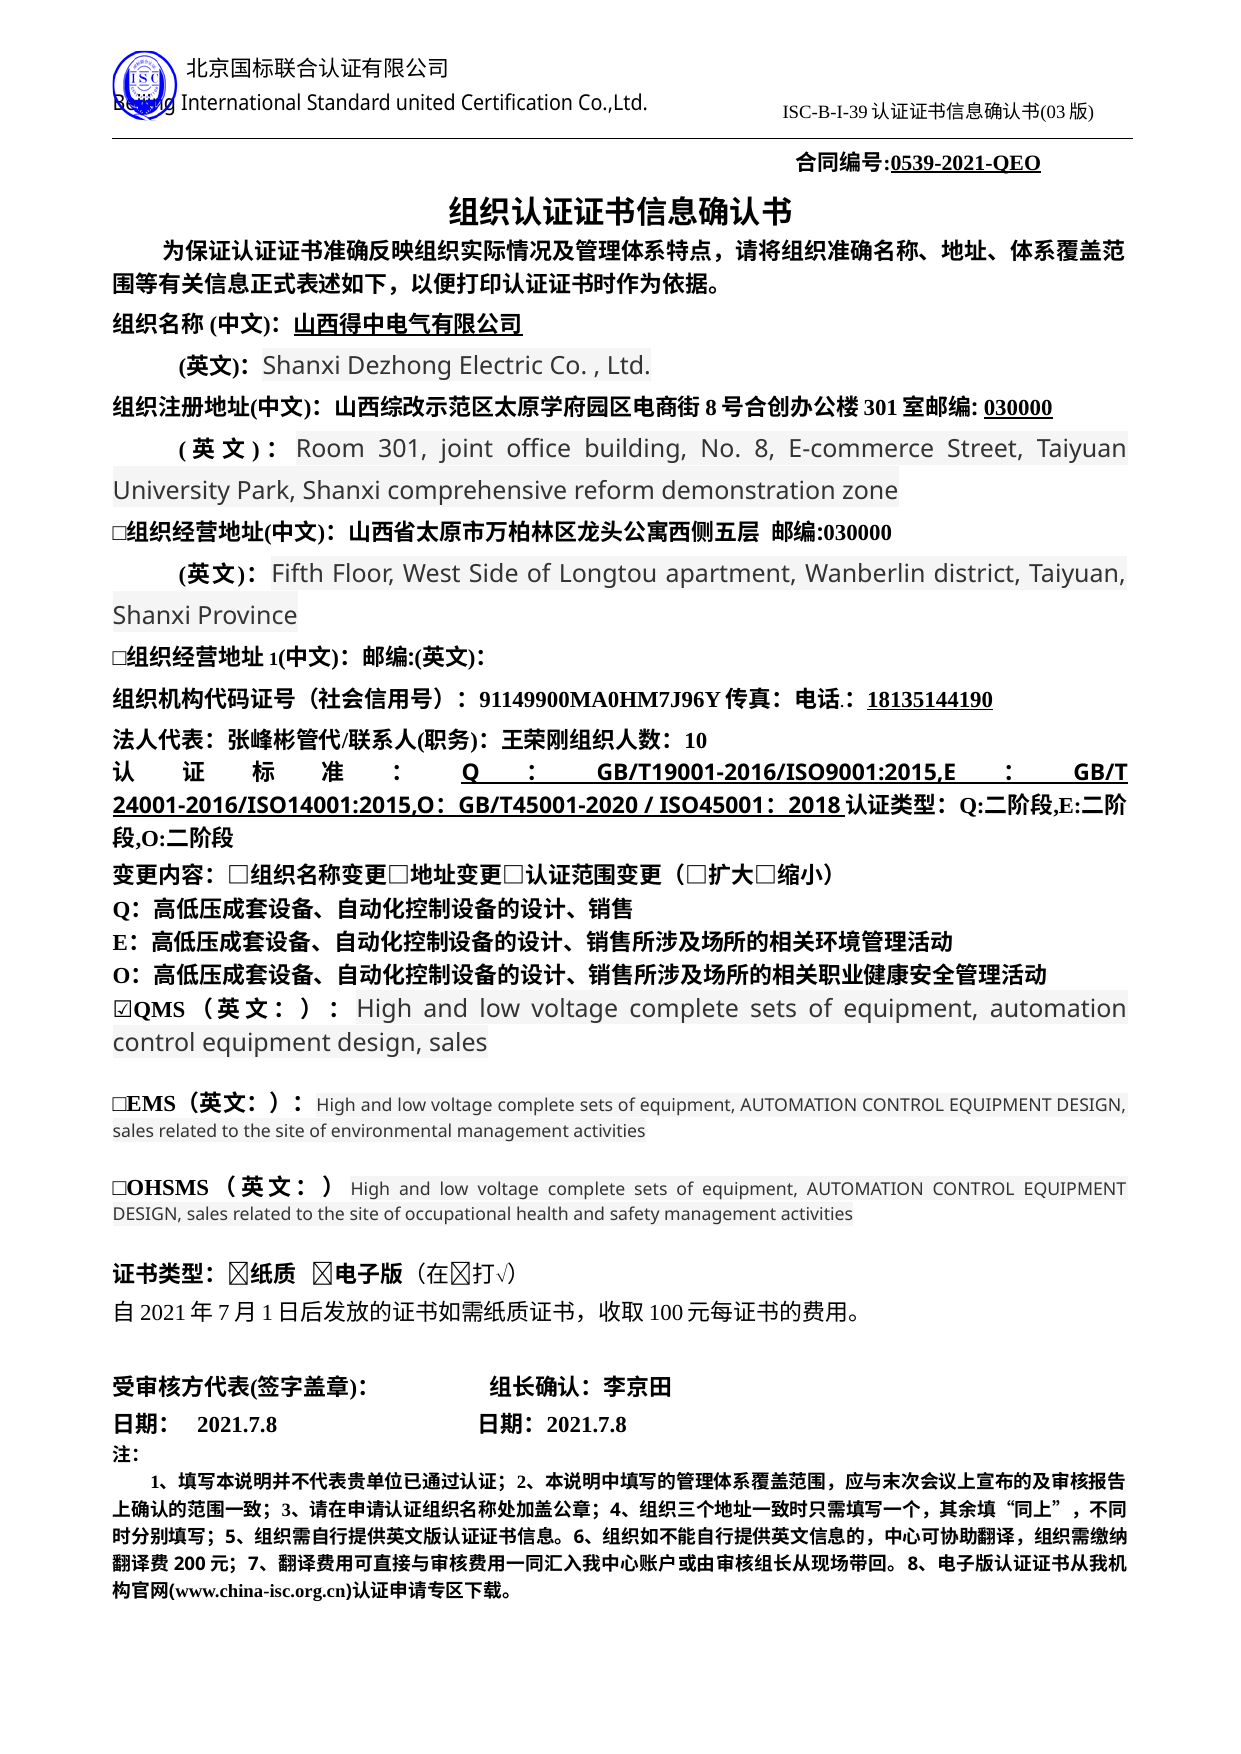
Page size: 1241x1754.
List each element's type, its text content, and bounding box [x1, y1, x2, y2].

text (英文)：Shanxi Dezhong Electric Co. , Ltd. [112, 341, 1128, 382]
text Q：高低压成套设备、自动化控制设备的设计、销售 [112, 891, 1128, 924]
text 自2021年7月1日后发放的证书如需纸质证书，收取100元每证书的费用。 [112, 1290, 1128, 1327]
text 法人代表：张峰彬管代/联系人(职务)：王荣刚组织人数：10 [112, 728, 1128, 753]
text 变更内容：□组织名称变更□地址变更□认证范围变更（□扩大□缩小） [112, 853, 1128, 891]
text 1、填写本说明并不代表贵单位已通过认证；2、本说明中填写的管理体系覆盖范围，应与末次会议上宣布的及审核报告上确认的范围一致；3、请在申请认证组织名称处加盖公章；4、组织三个地址一致时只需填写一个，其余填“同上”，不同时分别填写；5、组织需自行提供英文版认证证书信息。6、组织如不能自行提供英文信息的，中心可协助翻译，组织需缴纳翻译费200元；7、翻译费用可直接与审核费用一同汇入我中心账户或由审核组长从现场带回。8、电子版认证证书从我机构官网(www.china-isc.org.cn)认证申请专区下载。 [112, 1467, 1128, 1603]
text 证书类型：纸质 电子版（在打） [112, 1252, 1128, 1290]
text □EMS（英文：）：High and low voltage complete sets of equipment, AUTOMATION CONTROL EQUIPMENT DESIGN, sales related to the site of environmental management activities [112, 1085, 1128, 1142]
text 为保证认证证书准确反映组织实际情况及管理体系特点，请将组织准确名称、地址、体系覆盖范围等有关信息正式表述如下，以便打印认证证书时作为依据。 [112, 233, 1128, 299]
text 组织名称 (中文)：山西得中电气有限公司 [112, 299, 1128, 341]
text 受审核方代表(签字盖章)： 组长确认：李京田 [112, 1365, 1128, 1402]
text 合同编号:0539-2021-QEO [112, 150, 1128, 175]
text □组织经营地址(中文)：山西省太原市万柏林区龙头公寓西侧五层 邮编:030000 [112, 507, 1128, 549]
text (英文)：Fifth Floor, West Side of Longtou apartment, Wanberlin district, Taiyuan, Shanxi Province [112, 549, 1128, 632]
text □组织经营地址1(中文)：邮编:(英文)： [112, 632, 1128, 674]
text 组织机构代码证号（社会信用号）：91149900MA0HM7J96Y传真：电话.：18135144190 [112, 674, 1128, 716]
picture [112, 50, 180, 119]
text 组织注册地址(中文)：山西综改示范区太原学府园区电商街8号合创办公楼301室邮编: 030000 [112, 382, 1128, 424]
text (英文)：Room 301, joint office building, No. 8, E-commerce Street, Taiyuan University Park, Shanxi comprehensive reform demonstration zone [112, 424, 1128, 507]
text 日期： 2021.7.8 日期：2021.7.8 [112, 1402, 1128, 1440]
text E：高低压成套设备、自动化控制设备的设计、销售所涉及场所的相关环境管理活动 [112, 924, 1128, 957]
text ☑QMS（英文：）：High and low voltage complete sets of equipment, automation control equipment design, sales [112, 990, 1128, 1058]
text 认证标准：Q：GB/T19001-2016/ISO9001:2015,E：GB/T 24001-2016/ISO14001:2015,O：GB/T45001-2020 / ISO45001：2018认证类型：Q:二阶段,E:二阶段,O:二阶段 [112, 753, 1128, 853]
text □OHSMS（英文：）High and low voltage complete sets of equipment, AUTOMATION CONTROL EQUIPMENT DESIGN, sales related to the site of occupational health and safety management activities [112, 1169, 1128, 1226]
text 注： [112, 1440, 1128, 1467]
text 组织认证证书信息确认书 [112, 187, 1128, 233]
text O：高低压成套设备、自动化控制设备的设计、销售所涉及场所的相关职业健康安全管理活动 [112, 957, 1128, 990]
